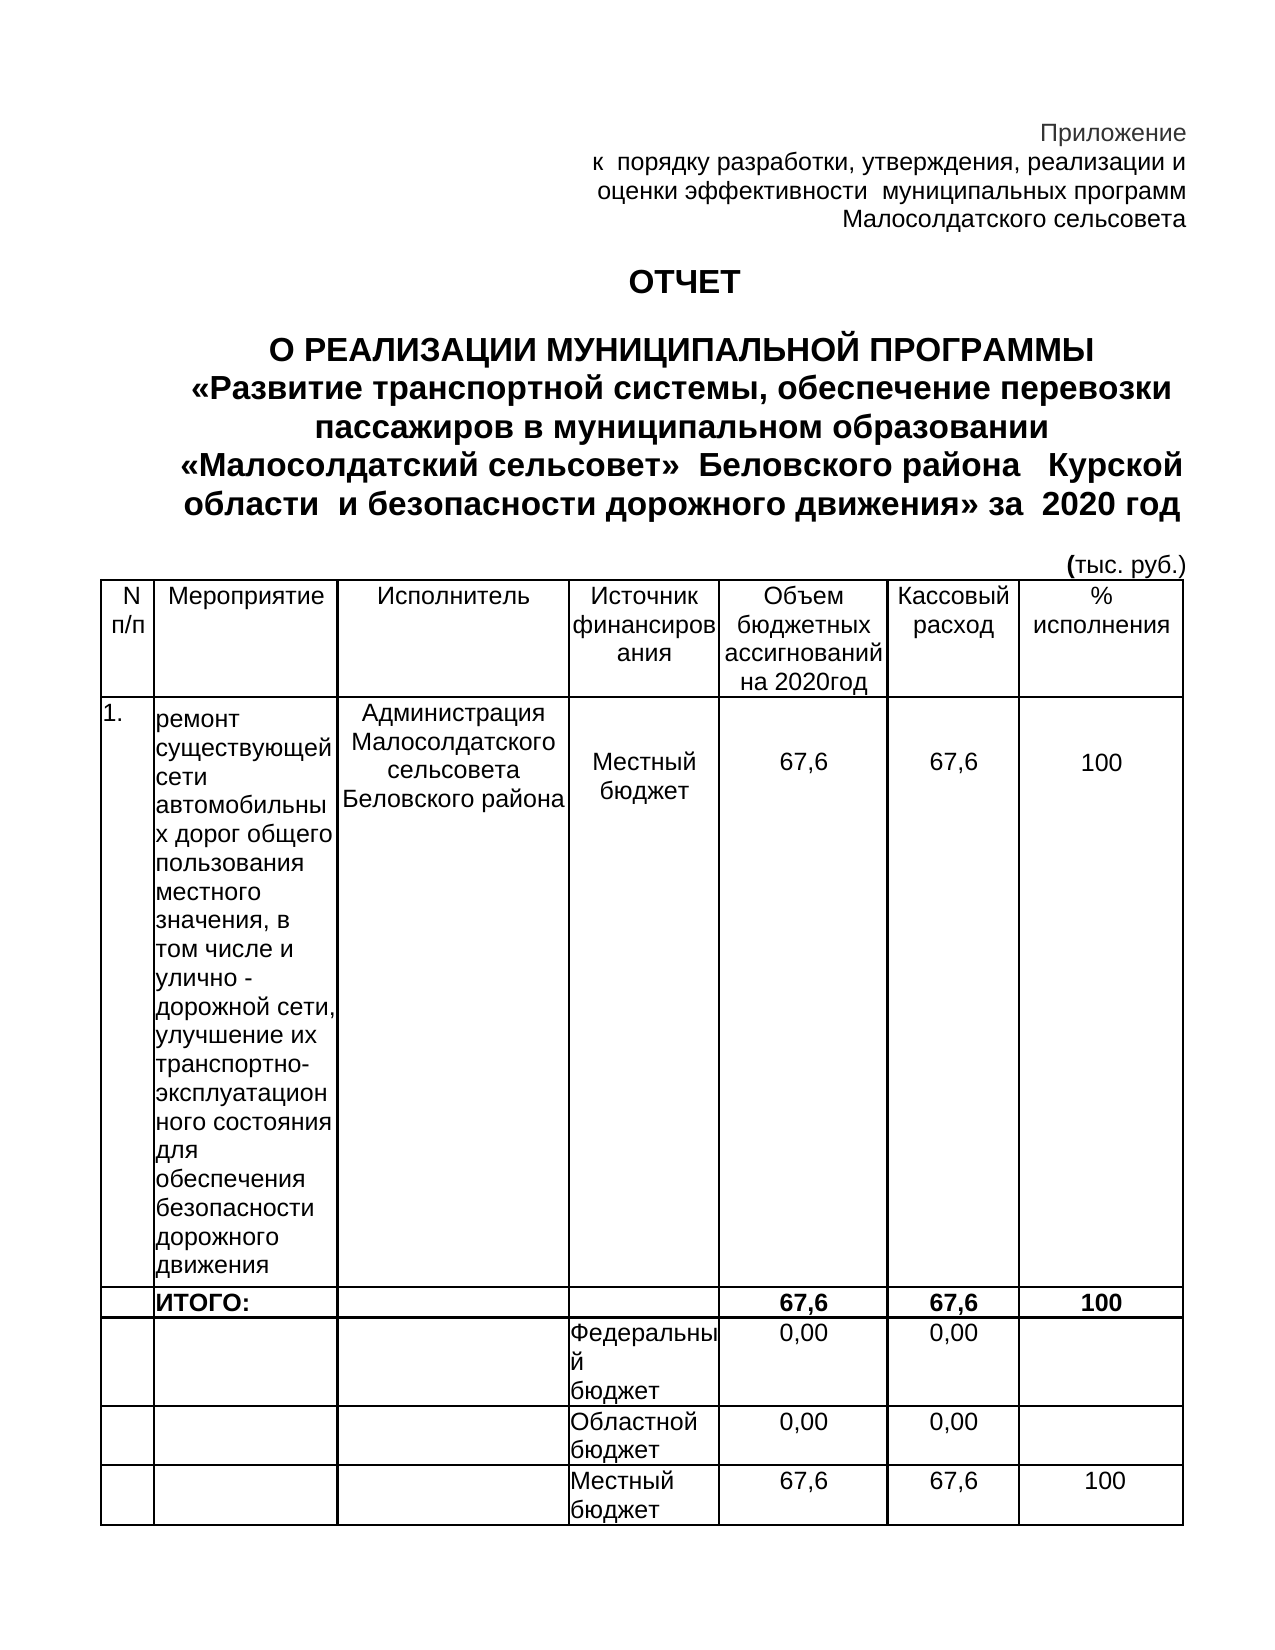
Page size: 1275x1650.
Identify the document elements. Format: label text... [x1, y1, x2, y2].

table_cell 67,6 [889, 1466, 1018, 1524]
table_cell Федеральный бюджет [570, 1319, 718, 1405]
table_cell ремонт существующей сети автомобильных дорог общего пользования местного значения, в том числе и улично - дорожной сети, улучшение их транспортно- эксплуатационного состояния для обеспечения безопасности дорожного движения [155, 698, 336, 1286]
table_cell 0,00 [889, 1319, 1018, 1405]
table_cell [339, 1288, 568, 1316]
table_cell Администрация Малосолдатского сельсовета Беловского района [339, 698, 568, 1286]
table_cell 67,6 [889, 1288, 1018, 1316]
table_cell 67,6 [720, 1288, 886, 1316]
text Приложение [177, 118, 1186, 147]
table_cell 0,00 [720, 1407, 886, 1464]
table_cell 100 [1020, 1288, 1182, 1316]
table_cell ИТОГО: [155, 1288, 336, 1316]
table_cell Местный бюджет [570, 1466, 718, 1524]
table_cell 0,00 [889, 1407, 1018, 1464]
table_cell Местный бюджет [570, 698, 718, 1286]
text оценки эффективности муниципальных программ [177, 176, 1186, 204]
table_header Исполнитель [339, 581, 568, 696]
table_cell [102, 1466, 153, 1524]
text (тыс. руб.) [177, 522, 1186, 579]
table_cell [339, 1319, 568, 1405]
table_cell [1020, 1407, 1182, 1464]
text «Развитие транспортной системы, обеспечение перевозки пассажиров в муниципальном образовании «Малосолдатский сельсовет» Беловского района Курской области и безопасности дорожного движения» за 2020 год [177, 368, 1186, 522]
table_cell [339, 1466, 568, 1524]
table_cell Областной бюджет [570, 1407, 718, 1464]
text О РЕАЛИЗАЦИИ МУНИЦИПАЛЬНОЙ ПРОГРАММЫ [177, 330, 1186, 368]
table_header % исполнения [1020, 581, 1182, 696]
table_cell 1. [102, 698, 153, 1286]
table_cell 100 [1020, 698, 1182, 1286]
table_cell [155, 1319, 336, 1405]
table_header Источник финансирования [570, 581, 718, 696]
table_cell [102, 1319, 153, 1405]
table_cell [155, 1466, 336, 1524]
table_header Мероприятие [155, 581, 336, 696]
text к порядку разработки, утверждения, реализации и [177, 147, 1186, 176]
table_cell 67,6 [889, 698, 1018, 1286]
table_cell 0,00 [720, 1319, 886, 1405]
table_cell [102, 1407, 153, 1464]
text Малосолдатского сельсовета [177, 204, 1186, 233]
table_header Кассовый расход [889, 581, 1018, 696]
table_cell [155, 1407, 336, 1464]
table_cell [339, 1407, 568, 1464]
table_header Объем бюджетных ассигнований на 2020год [720, 581, 886, 696]
text ОТЧЕТ [177, 262, 1186, 301]
table_cell [1020, 1319, 1182, 1405]
table_cell [570, 1288, 718, 1316]
table_cell 67,6 [720, 698, 886, 1286]
table_cell 67,6 [720, 1466, 886, 1524]
table_cell 100 [1020, 1466, 1182, 1524]
table_cell [102, 1288, 153, 1316]
table_header N п/п [102, 581, 153, 696]
